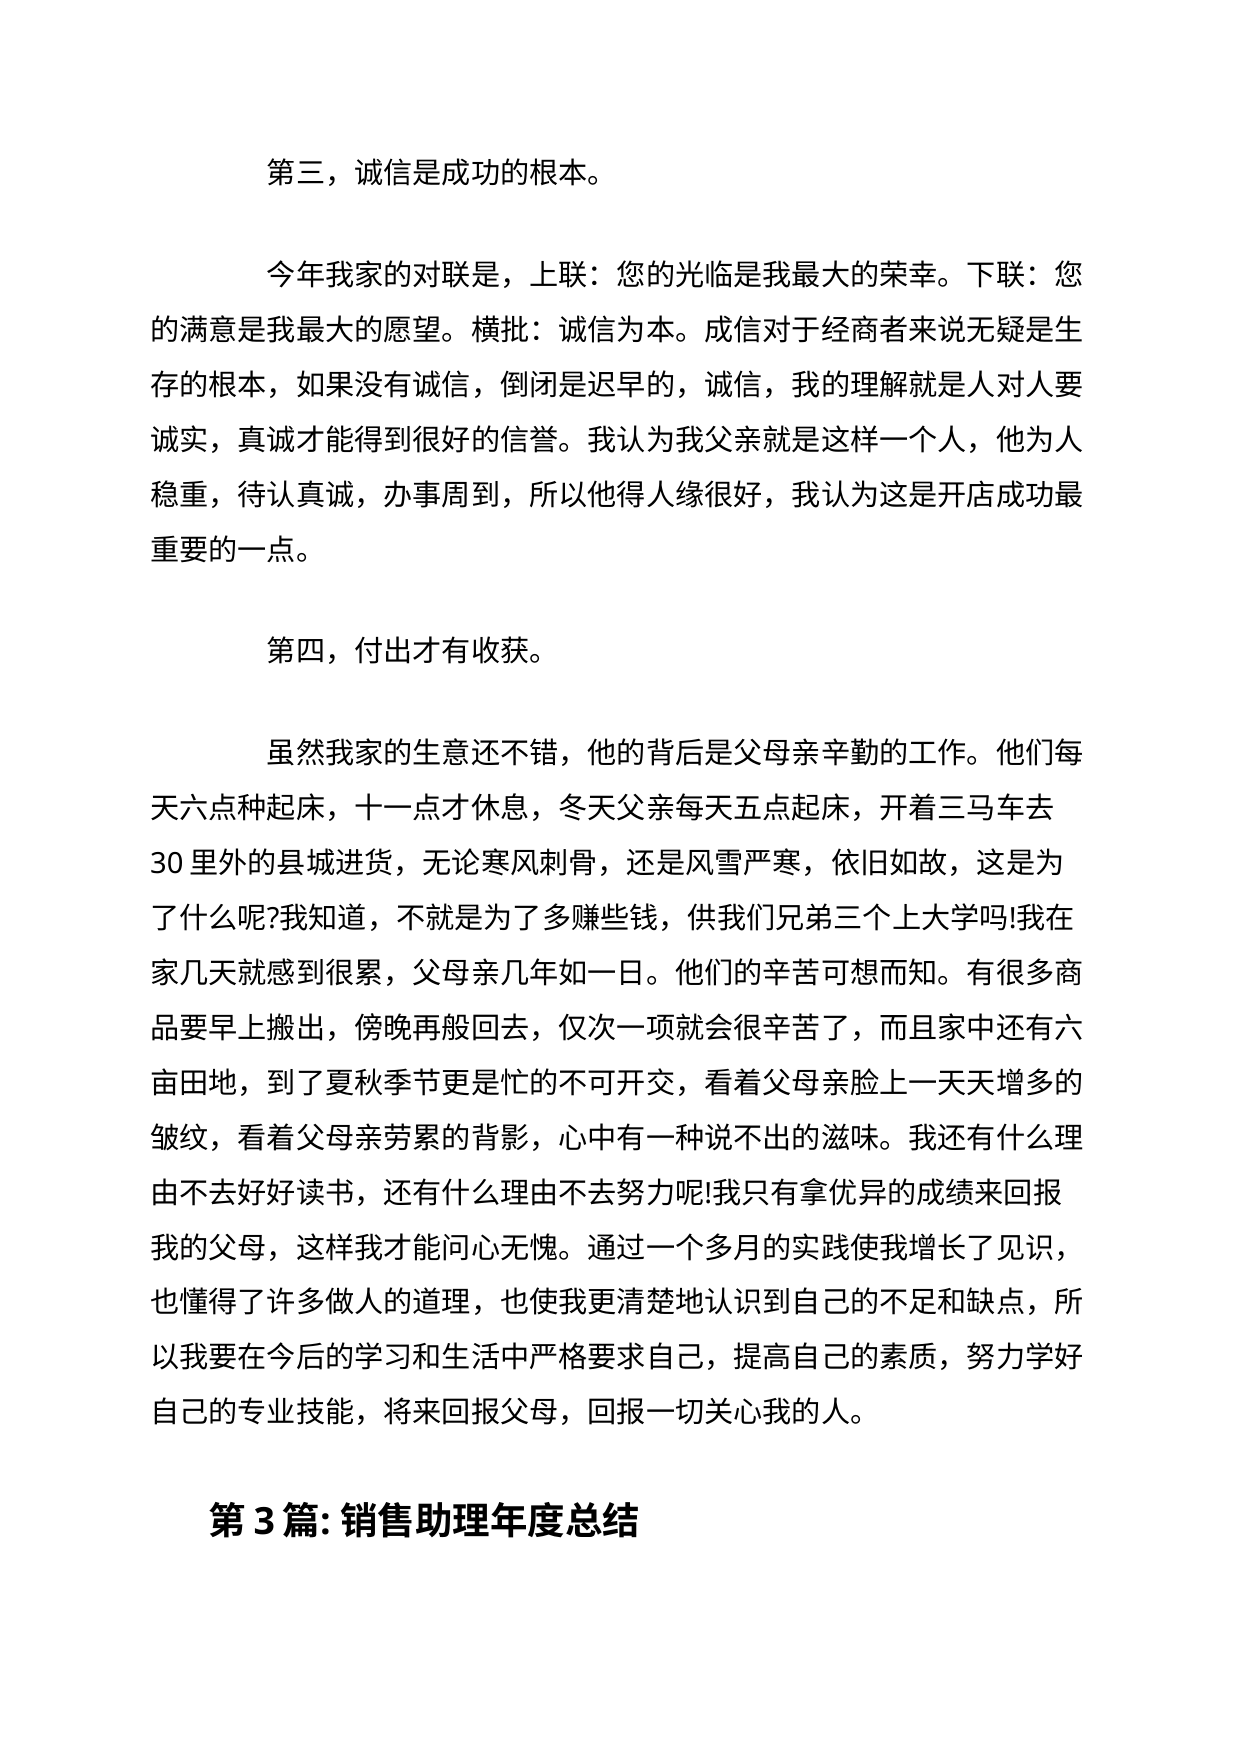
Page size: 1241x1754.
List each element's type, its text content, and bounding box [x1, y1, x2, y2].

text 今年我家的对联是，上联：您的光临是我最大的荣幸。下联：您的满意是我最大的愿望。横批：诚信为本。成信对于经商者来说无疑是生存的根本，如果没有诚信，倒闭是迟早的，诚信，我的理解就是人对人要诚实，真诚才能得到很好的信誉。我认为我父亲就是这样一个人，他为人稳重，待认真诚，办事周到，所以他得人缘很好，我认为这是开店成功最重要的一点。 [150, 252, 1090, 568]
text 第四，付出才有收获。 [150, 628, 1090, 670]
text 第三，诚信是成功的根本。 [150, 150, 1090, 192]
text 第3篇: 销售助理年度总结 [150, 1491, 1090, 1545]
text 虽然我家的生意还不错，他的背后是父母亲辛勤的工作。他们每天六点种起床，十一点才休息，冬天父亲每天五点起床，开着三马车去30里外的县城进货，无论寒风刺骨，还是风雪严寒，依旧如故，这是为了什么呢?我知道，不就是为了多赚些钱，供我们兄弟三个上大学吗!我在家几天就感到很累，父母亲几年如一日。他们的辛苦可想而知。有很多商品要早上搬出，傍晚再般回去，仅次一项就会很辛苦了，而且家中还有六亩田地，到了夏秋季节更是忙的不可开交，看着父母亲脸上一天天增多的皱纹，看着父母亲劳累的背影，心中有一种说不出的滋味。我还有什么理由不去好好读书，还有什么理由不去努力呢!我只有拿优异的成绩来回报我的父母，这样我才能问心无愧。通过一个多月的实践使我增长了见识，也懂得了许多做人的道理，也使我更清楚地认识到自己的不足和缺点，所以我要在今后的学习和生活中严格要求自己，提高自己的素质，努力学好自己的专业技能，将来回报父母，回报一切关心我的人。 [150, 730, 1090, 1431]
